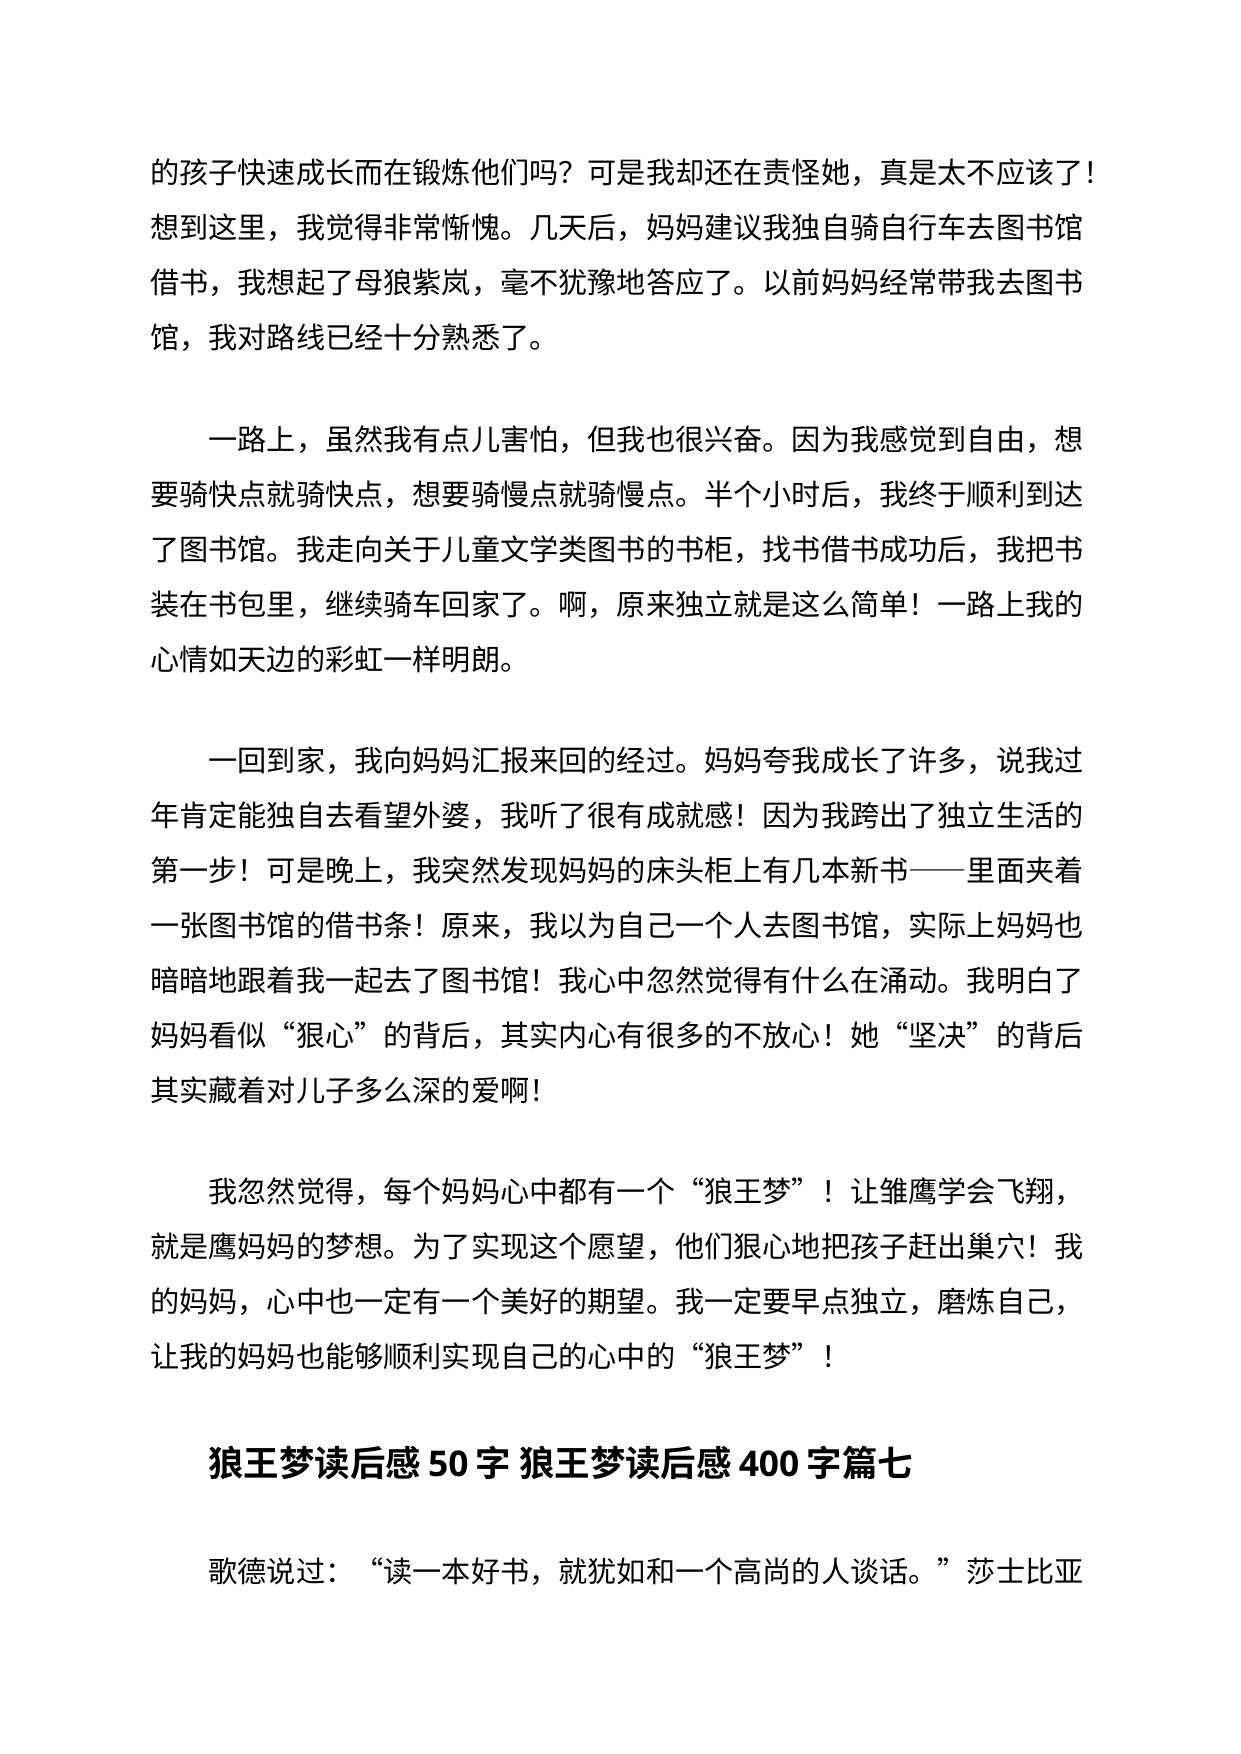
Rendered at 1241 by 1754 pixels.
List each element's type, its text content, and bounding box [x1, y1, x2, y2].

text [150, 150, 1090, 357]
text 一路上，虽然我有点儿害怕，但我也很兴奋。因为我感觉到自由，想要骑快点就骑快点，想要骑慢点就骑慢点。半个小时后，我终于顺利到达了图书馆。我走向关于儿童文学类图书的书柜，找书借书成功后，我把书装在书包里，继续骑车回家了。啊，原来独立就是这么简单！一路上我的心情如天边的彩虹一样明朗。 [150, 416, 1090, 678]
text 狼王梦读后感50字 狼王梦读后感400字篇七 [150, 1435, 1090, 1487]
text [150, 1549, 1090, 1591]
text 一回到家，我向妈妈汇报来回的经过。妈妈夸我成长了许多，说我过年肯定能独自去看望外婆，我听了很有成就感！因为我跨出了独立生活的第一步！可是晚上，我突然发现妈妈的床头柜上有几本新书——里面夹着一张图书馆的借书条！原来，我以为自己一个人去图书馆，实际上妈妈也暗暗地跟着我一起去了图书馆！我心中忽然觉得有什么在涌动。我明白了妈妈看似“狠心”的背后，其实内心有很多的不放心！她“坚决”的背后其实藏着对儿子多么深的爱啊！ [150, 738, 1090, 1109]
text 我忽然觉得，每个妈妈心中都有一个“狼王梦”！让雏鹰学会飞翔，就是鹰妈妈的梦想。为了实现这个愿望，他们狠心地把孩子赶出巢穴！我的妈妈，心中也一定有一个美好的期望。我一定要早点独立，磨炼自己，让我的妈妈也能够顺利实现自己的心中的“狼王梦”！ [150, 1169, 1090, 1376]
